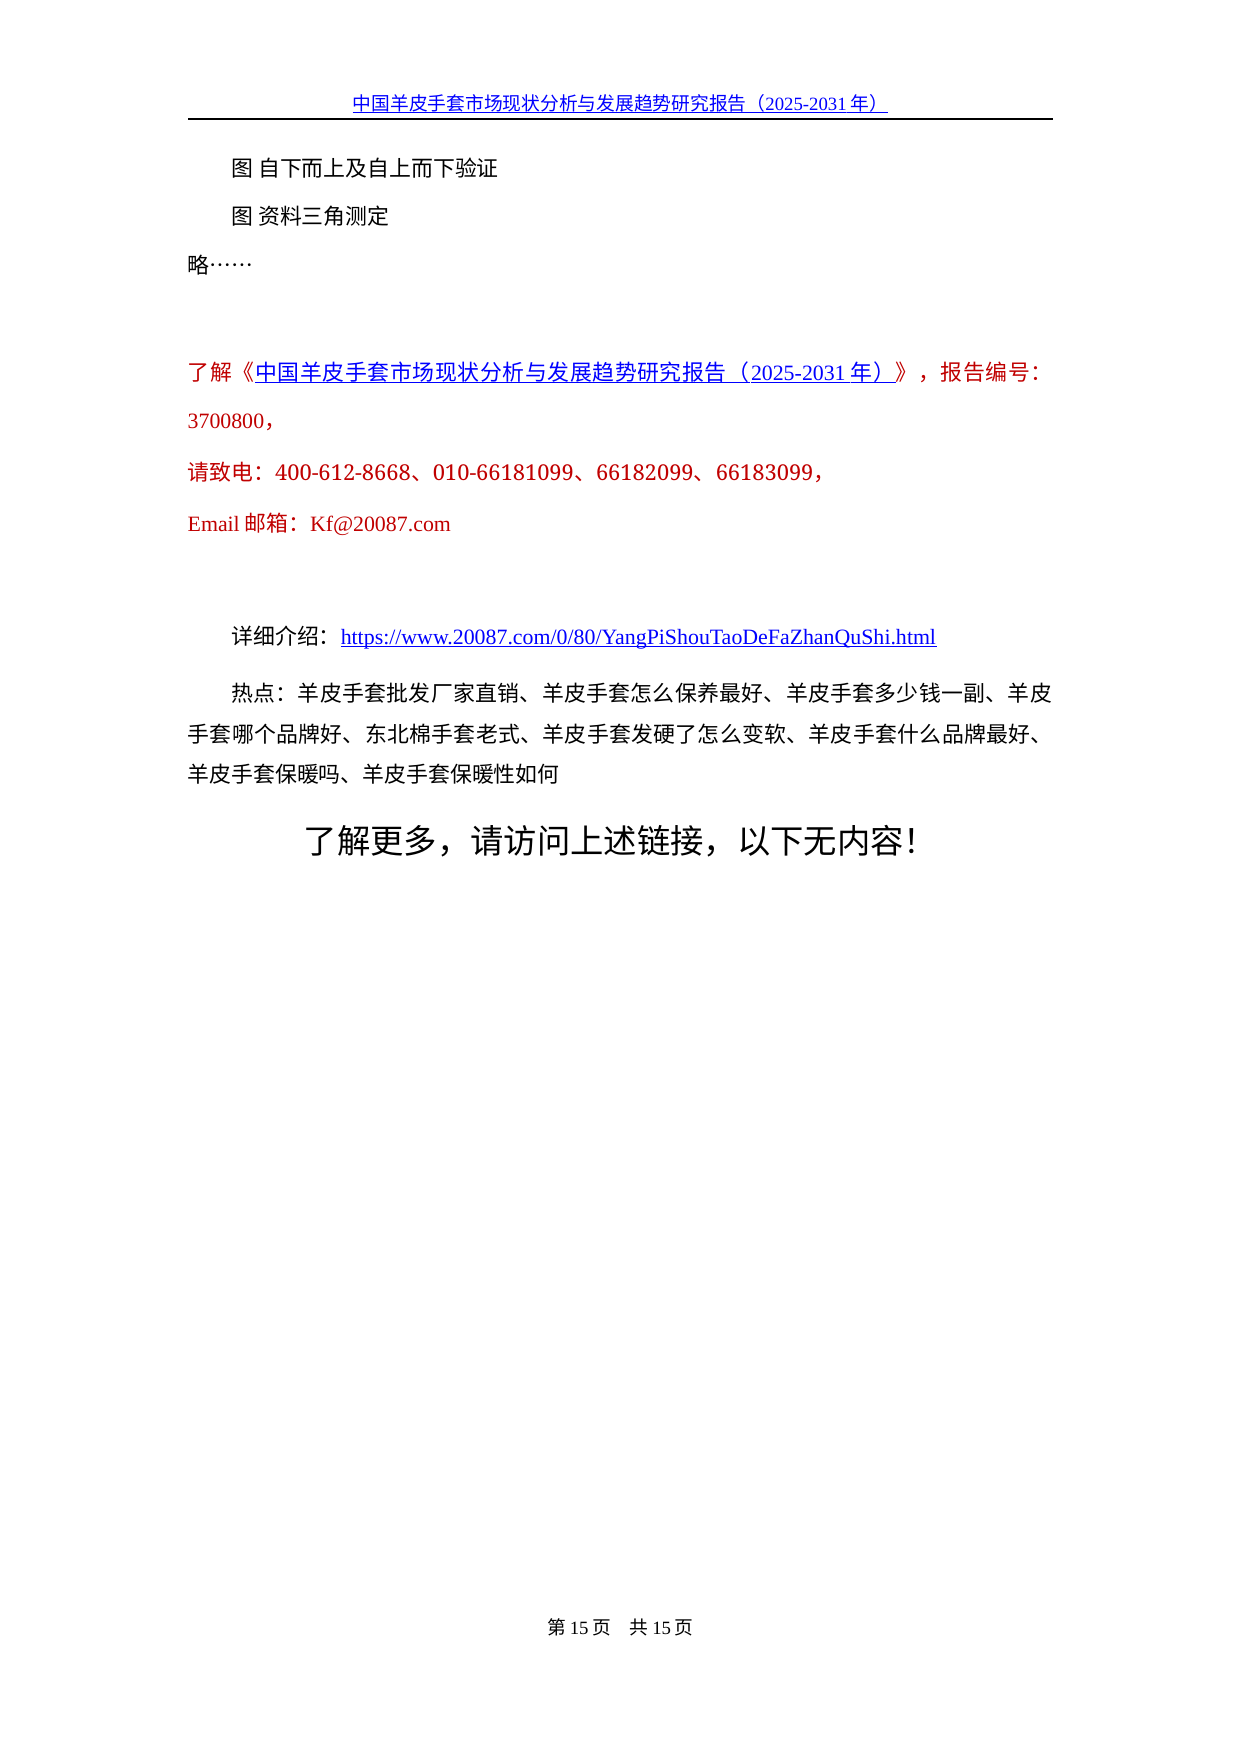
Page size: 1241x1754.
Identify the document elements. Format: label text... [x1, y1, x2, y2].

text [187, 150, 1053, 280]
text 热点：羊皮手套批发厂家直销、羊皮手套怎么保养最好、羊皮手套多少钱一副、羊皮手套哪个品牌好、东北棉手套老式、羊皮手套发硬了怎么变软、羊皮手套什么品牌最好、羊皮手套保暖吗、羊皮手套保暖性如何 [187, 676, 1053, 789]
text 详细介绍：https://www.20087.com/0/80/YangPiShouTaoDeFaZhanQuShi.html [187, 619, 1053, 651]
text Email邮箱：Kf@20087.com [187, 506, 1053, 538]
title 了解更多，请访问上述链接，以下无内容！ [187, 807, 1053, 872]
text 了解《中国羊皮手套市场现状分析与发展趋势研究报告（2025-2031年）》，报告编号：3700800， [187, 354, 1053, 435]
text 请致电：400-612-8668、010-66181099、66182099、66183099， [187, 454, 1053, 487]
